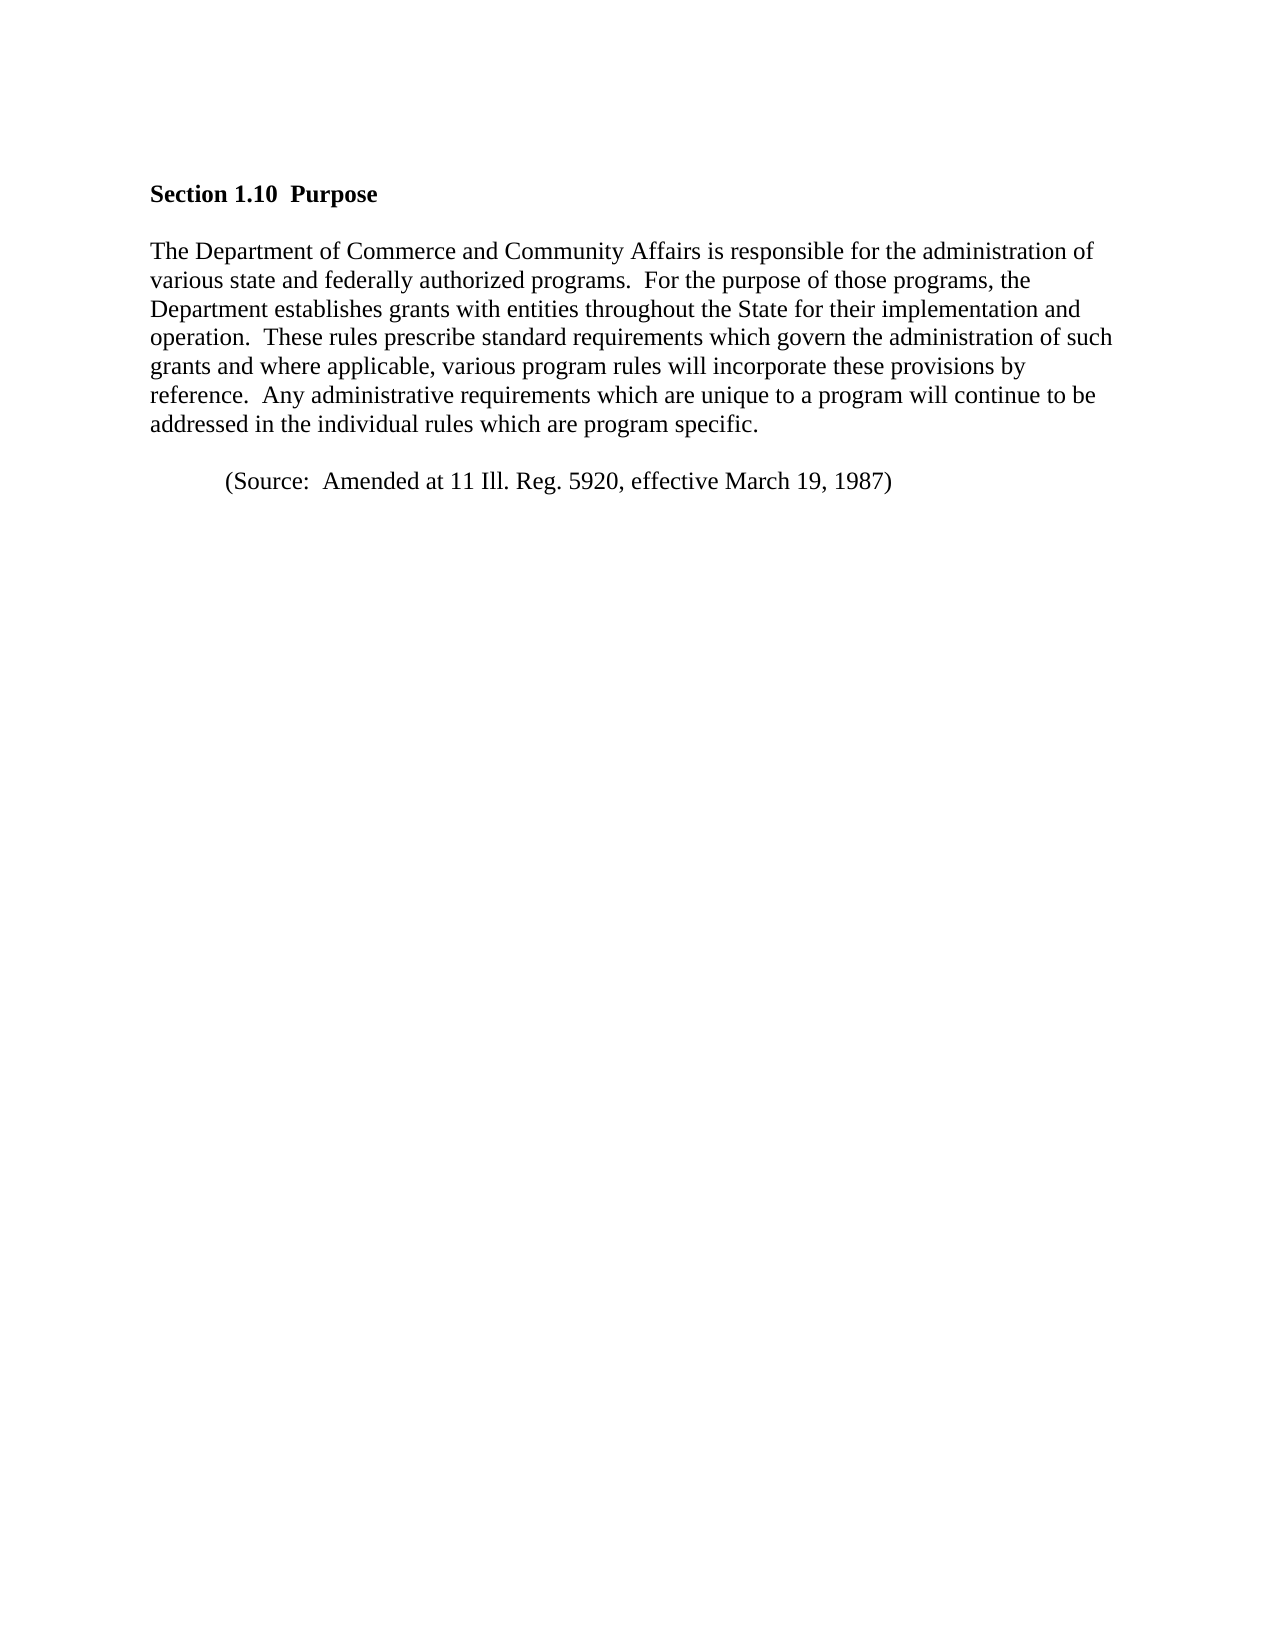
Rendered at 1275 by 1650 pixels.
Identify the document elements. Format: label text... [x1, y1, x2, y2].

text Section 1.10 Purpose [150, 179, 1125, 207]
text (Source: Amended at 11 Ill. Reg. 5920, effective March 19, 1987) [225, 466, 1125, 495]
text The Department of Commerce and Community Affairs is responsible for the administration of various state and federally authorized programs. For the purpose of those programs, the Department establishes grants with entities throughout the State for their implementation and operation. These rules prescribe standard requirements which govern the administration of such grants and where applicable, various program rules will incorporate these provisions by reference. Any administrative requirements which are unique to a program will continue to be addressed in the individual rules which are program specific. [150, 236, 1125, 437]
